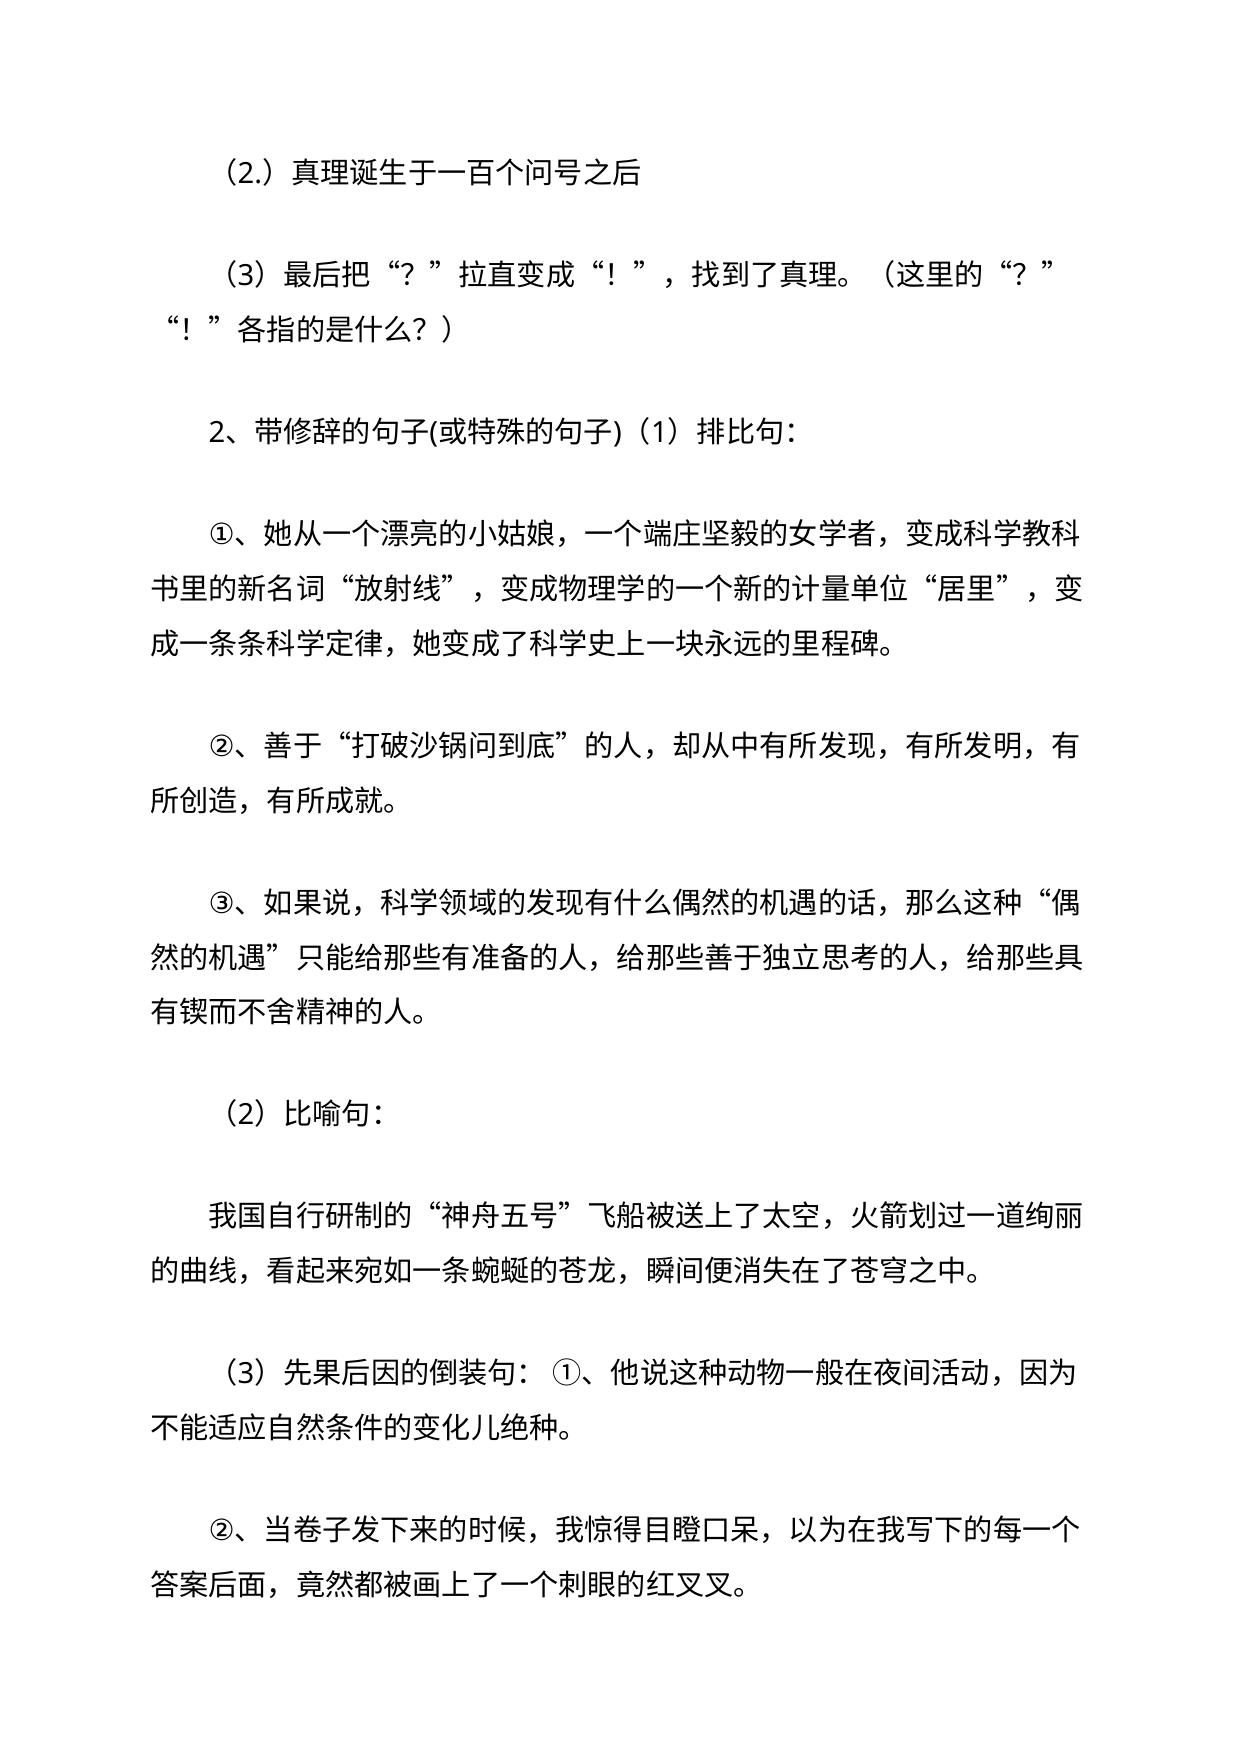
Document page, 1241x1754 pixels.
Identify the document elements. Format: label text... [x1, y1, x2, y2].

text （3）最后把“？”拉直变成“！”，找到了真理。（这里的“？”“！”各指的是什么？） [150, 252, 1090, 349]
text ②、善于“打破沙锅问到底”的人，却从中有所发现，有所发明，有所创造，有所成就。 [150, 722, 1090, 820]
text （3）先果后因的倒装句： ①、他说这种动物一般在夜间活动，因为不能适应自然条件的变化儿绝种。 [150, 1349, 1090, 1447]
text ③、如果说，科学领域的发现有什么偶然的机遇的话，那么这种“偶然的机遇”只能给那些有准备的人，给那些善于独立思考的人，给那些具有锲而不舍精神的人。 [150, 879, 1090, 1031]
text （2.）真理诞生于一百个问号之后 [150, 150, 1090, 192]
text ②、当卷子发下来的时候，我惊得目瞪口呆，以为在我写下的每一个答案后面，竟然都被画上了一个刺眼的红叉叉。 [150, 1506, 1090, 1603]
text 我国自行研制的“神舟五号”飞船被送上了太空，火箭划过一道绚丽的曲线，看起来宛如一条蜿蜒的苍龙，瞬间便消失在了苍穹之中。 [150, 1193, 1090, 1290]
text （2）比喻句： [150, 1091, 1090, 1133]
text 2、带修辞的句子(或特殊的句子)（1）排比句： [150, 409, 1090, 451]
text ①、她从一个漂亮的小姑娘，一个端庄坚毅的女学者，变成科学教科书里的新名词“放射线”，变成物理学的一个新的计量单位“居里”，变成一条条科学定律，她变成了科学史上一块永远的里程碑。 [150, 511, 1090, 663]
